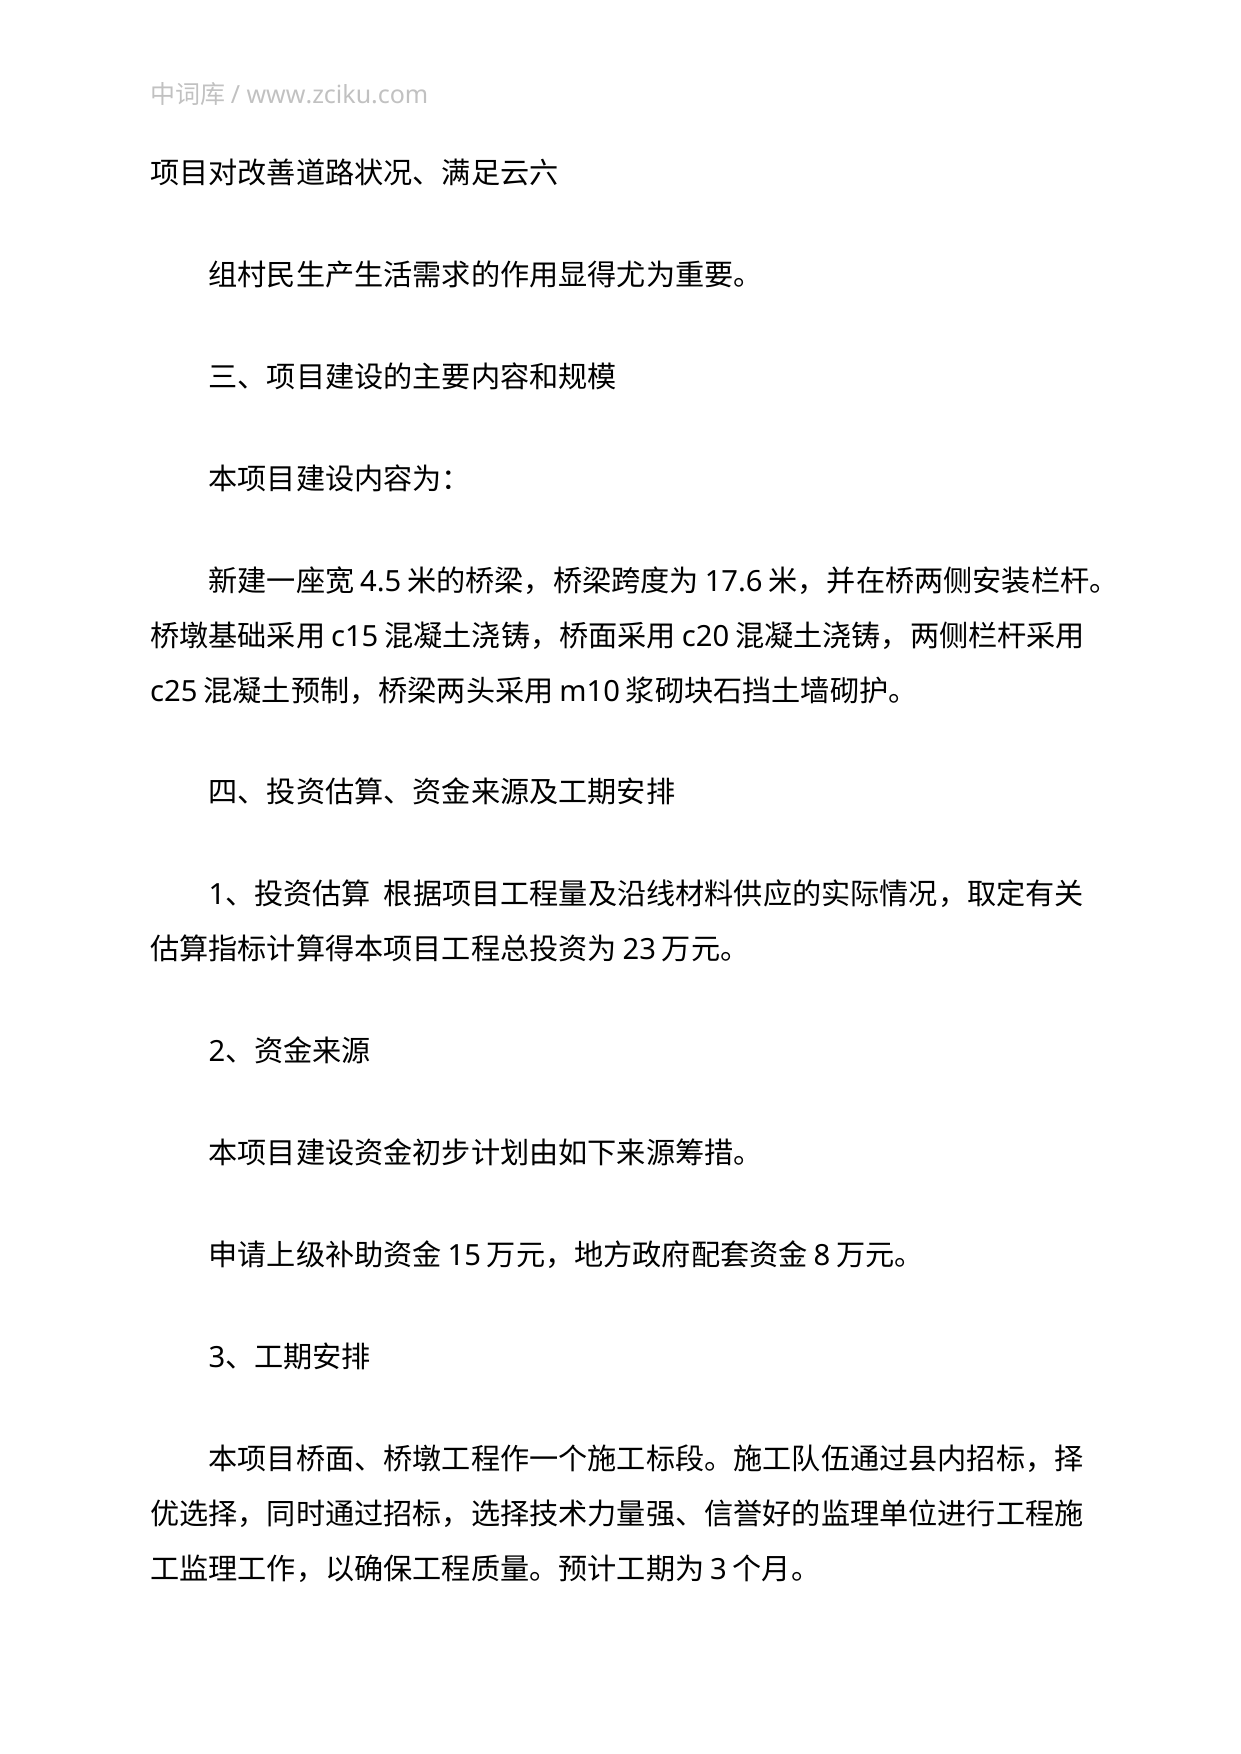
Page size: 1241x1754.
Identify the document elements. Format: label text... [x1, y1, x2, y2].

text 组村民生产生活需求的作用显得尤为重要。 [150, 252, 1090, 294]
text 四、投资估算、资金来源及工期安排 [150, 769, 1090, 811]
text 本项目建设内容为： [150, 455, 1090, 498]
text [150, 150, 1090, 192]
text 申请上级补助资金15万元，地方政府配套资金8万元。 [150, 1232, 1090, 1274]
text 3、工期安排 [150, 1333, 1090, 1376]
text 本项目建设资金初步计划由如下来源筹措。 [150, 1130, 1090, 1172]
text 1、投资估算 根据项目工程量及沿线材料供应的实际情况，取定有关估算指标计算得本项目工程总投资为23万元。 [150, 871, 1090, 968]
text 新建一座宽4.5米的桥梁，桥梁跨度为17.6米，并在桥两侧安装栏杆。桥墩基础采用c15混凝土浇铸，桥面采用c20混凝土浇铸，两侧栏杆采用c25混凝土预制，桥梁两头采用m10浆砌块石挡土墙砌护。 [150, 557, 1090, 709]
text 2、资金来源 [150, 1028, 1090, 1070]
text 本项目桥面、桥墩工程作一个施工标段。施工队伍通过县内招标，择优选择，同时通过招标，选择技术力量强、信誉好的监理单位进行工程施工监理工作，以确保工程质量。预计工期为3个月。 [150, 1436, 1090, 1588]
text 三、项目建设的主要内容和规模 [150, 353, 1090, 396]
